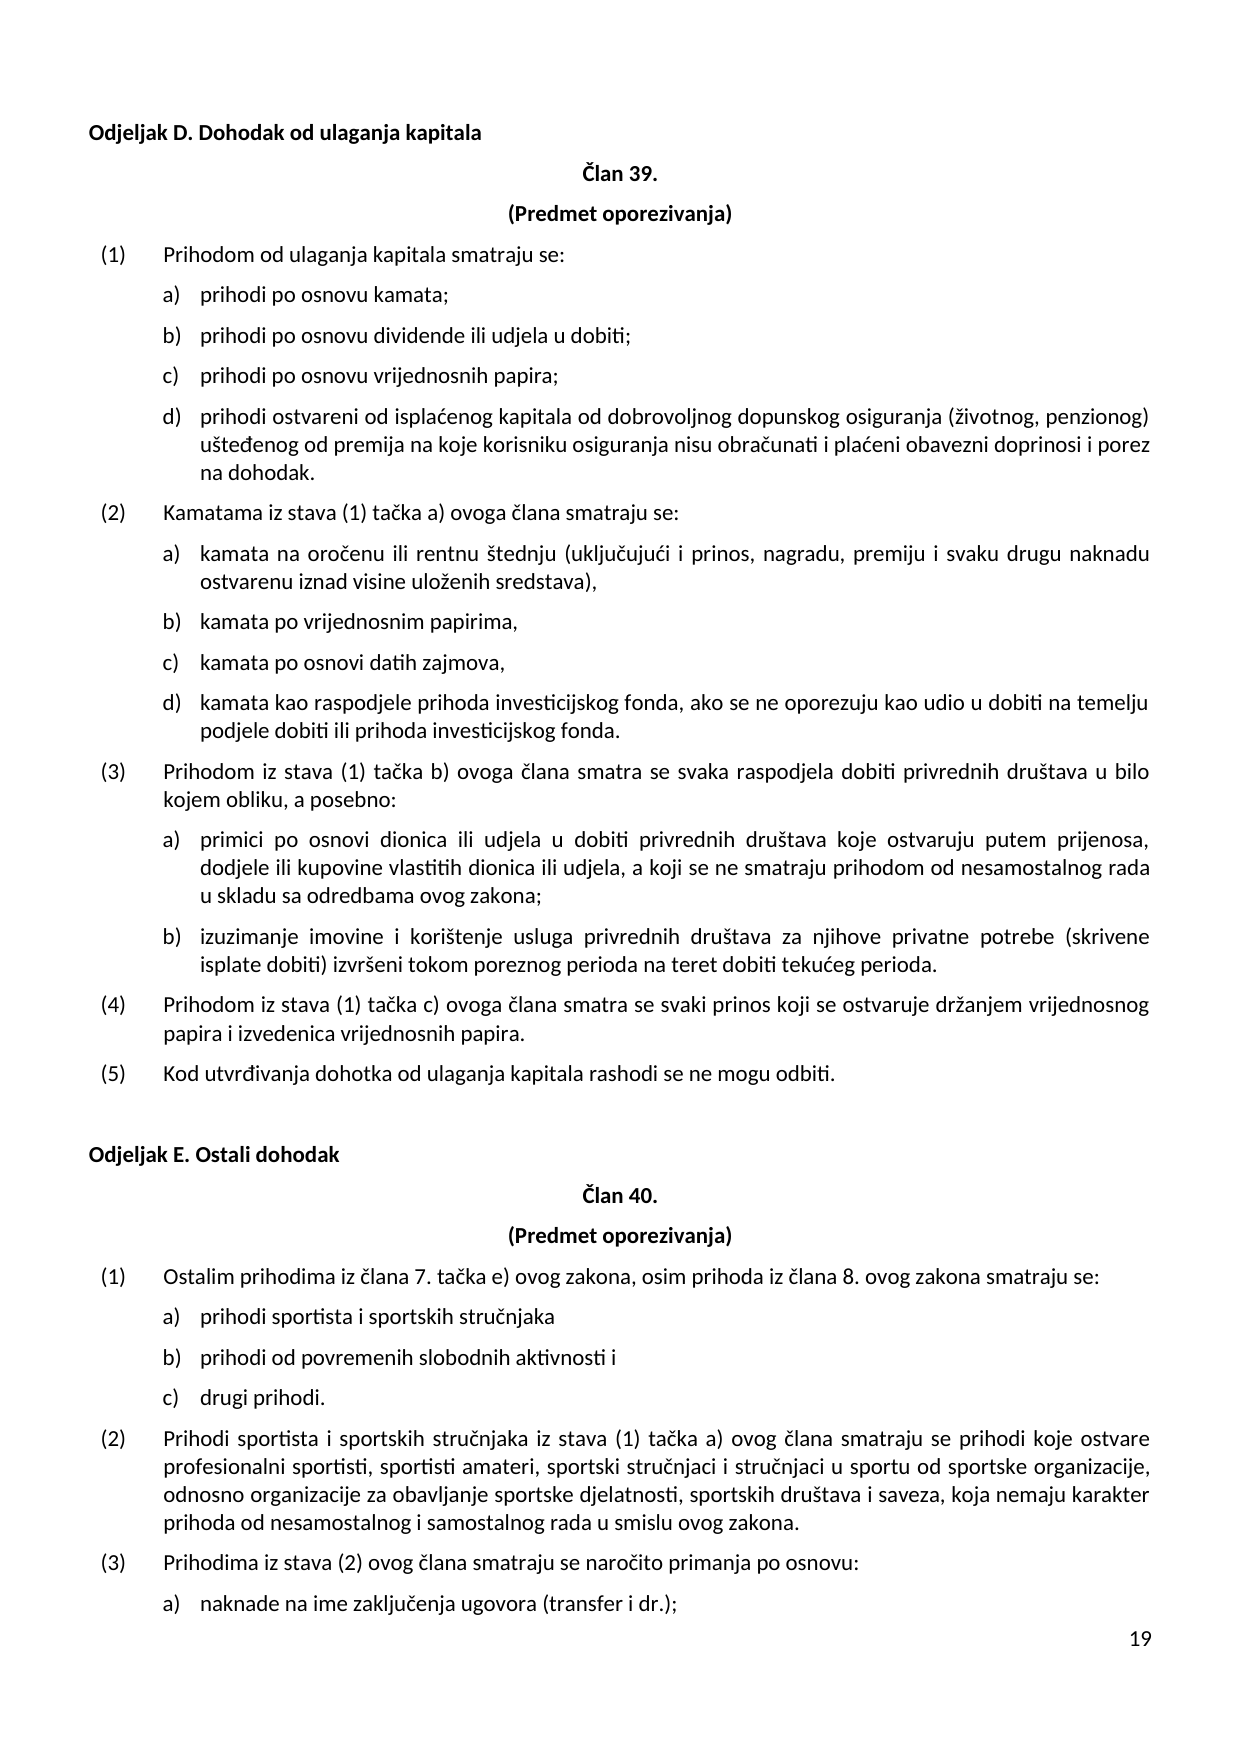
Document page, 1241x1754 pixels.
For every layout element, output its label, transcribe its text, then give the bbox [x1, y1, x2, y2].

list Kod utvrđivanja dohotka od ulaganja kapitala rashodi se ne mogu odbiti. [126, 1059, 1152, 1087]
list kamata po vrijednosnim papirima, [162, 607, 1152, 635]
list prihodi ostvareni od isplaćenog kapitala od dobrovoljnog dopunskog osiguranja (životnog, penzionog) ušteđenog od premija na koje korisniku osiguranja nisu obračunati i plaćeni obavezni doprinosi i porez na dohodak. [162, 402, 1152, 486]
list drugi prihodi. [162, 1383, 1152, 1411]
list naknade na ime zaključenja ugovora (transfer i dr.); [162, 1589, 1152, 1617]
list Prihodima iz stava (2) ovog člana smatraju se naročito primanja po osnovu: [126, 1548, 1152, 1576]
list izuzimanje imovine i korištenje usluga privrednih društava za njihove privatne potrebe (skrivene isplate dobiti) izvršeni tokom poreznog perioda na teret dobiti tekućeg perioda. [162, 922, 1152, 978]
text Odjeljak E. Ostali dohodak [89, 1140, 1152, 1168]
subtitle (Predmet oporezivanja) [89, 199, 1152, 227]
list Ostalim prihodima iz člana 7. tačka e) ovog zakona, osim prihoda iz člana 8. ovog zakona smatraju se: [126, 1262, 1152, 1290]
list prihodi od povremenih slobodnih aktivnosti i [162, 1343, 1152, 1371]
list Prihodom od ulaganja kapitala smatraju se: [126, 240, 1152, 268]
list prihodi po osnovu dividende ili udjela u dobiti; [162, 321, 1152, 349]
text Član 39. [89, 159, 1152, 187]
subtitle (Predmet oporezivanja) [89, 1221, 1152, 1249]
list Prihodom iz stava (1) tačka c) ovoga člana smatra se svaki prinos koji se ostvaruje držanjem vrijednosnog papira i izvedenica vrijednosnih papira. [126, 991, 1152, 1047]
list kamata kao raspodjele prihoda investicijskog fonda, ako se ne oporezuju kao udio u dobiti na temelju podjele dobiti ili prihoda investicijskog fonda. [162, 688, 1152, 744]
list kamata na oročenu ili rentnu štednju (uključujući i prinos, nagradu, premiju i svaku drugu naknadu ostvarenu iznad visine uloženih sredstava), [162, 539, 1152, 595]
text Član 40. [89, 1181, 1152, 1209]
list prihodi po osnovu vrijednosnih papira; [162, 361, 1152, 389]
list Prihodi sportista i sportskih stručnjaka iz stava (1) tačka a) ovog člana smatraju se prihodi koje ostvare profesionalni sportisti, sportisti amateri, sportski stručnjaci i stručnjaci u sportu od sportske organizacije, odnosno organizacije za obavljanje sportske djelatnosti, sportskih društava i saveza, koja nemaju karakter prihoda od nesamostalnog i samostalnog rada u smislu ovog zakona. [126, 1424, 1152, 1536]
list prihodi sportista i sportskih stručnjaka [162, 1302, 1152, 1330]
list prihodi po osnovu kamata; [162, 280, 1152, 308]
list Prihodom iz stava (1) tačka b) ovoga člana smatra se svaka raspodjela dobiti privrednih društava u bilo kojem obliku, a posebno: [126, 757, 1152, 813]
list primici po osnovi dionica ili udjela u dobiti privrednih društava koje ostvaruju putem prijenosa, dodjele ili kupovine vlastitih dionica ili udjela, a koji se ne smatraju prihodom od nesamostalnog rada u skladu sa odredbama ovog zakona; [162, 826, 1152, 909]
list kamata po osnovi datih zajmova, [162, 648, 1152, 676]
list Kamatama iz stava (1) tačka a) ovoga člana smatraju se: [126, 498, 1152, 526]
text Odjeljak D. Dohodak od ulaganja kapitala [89, 118, 1152, 146]
